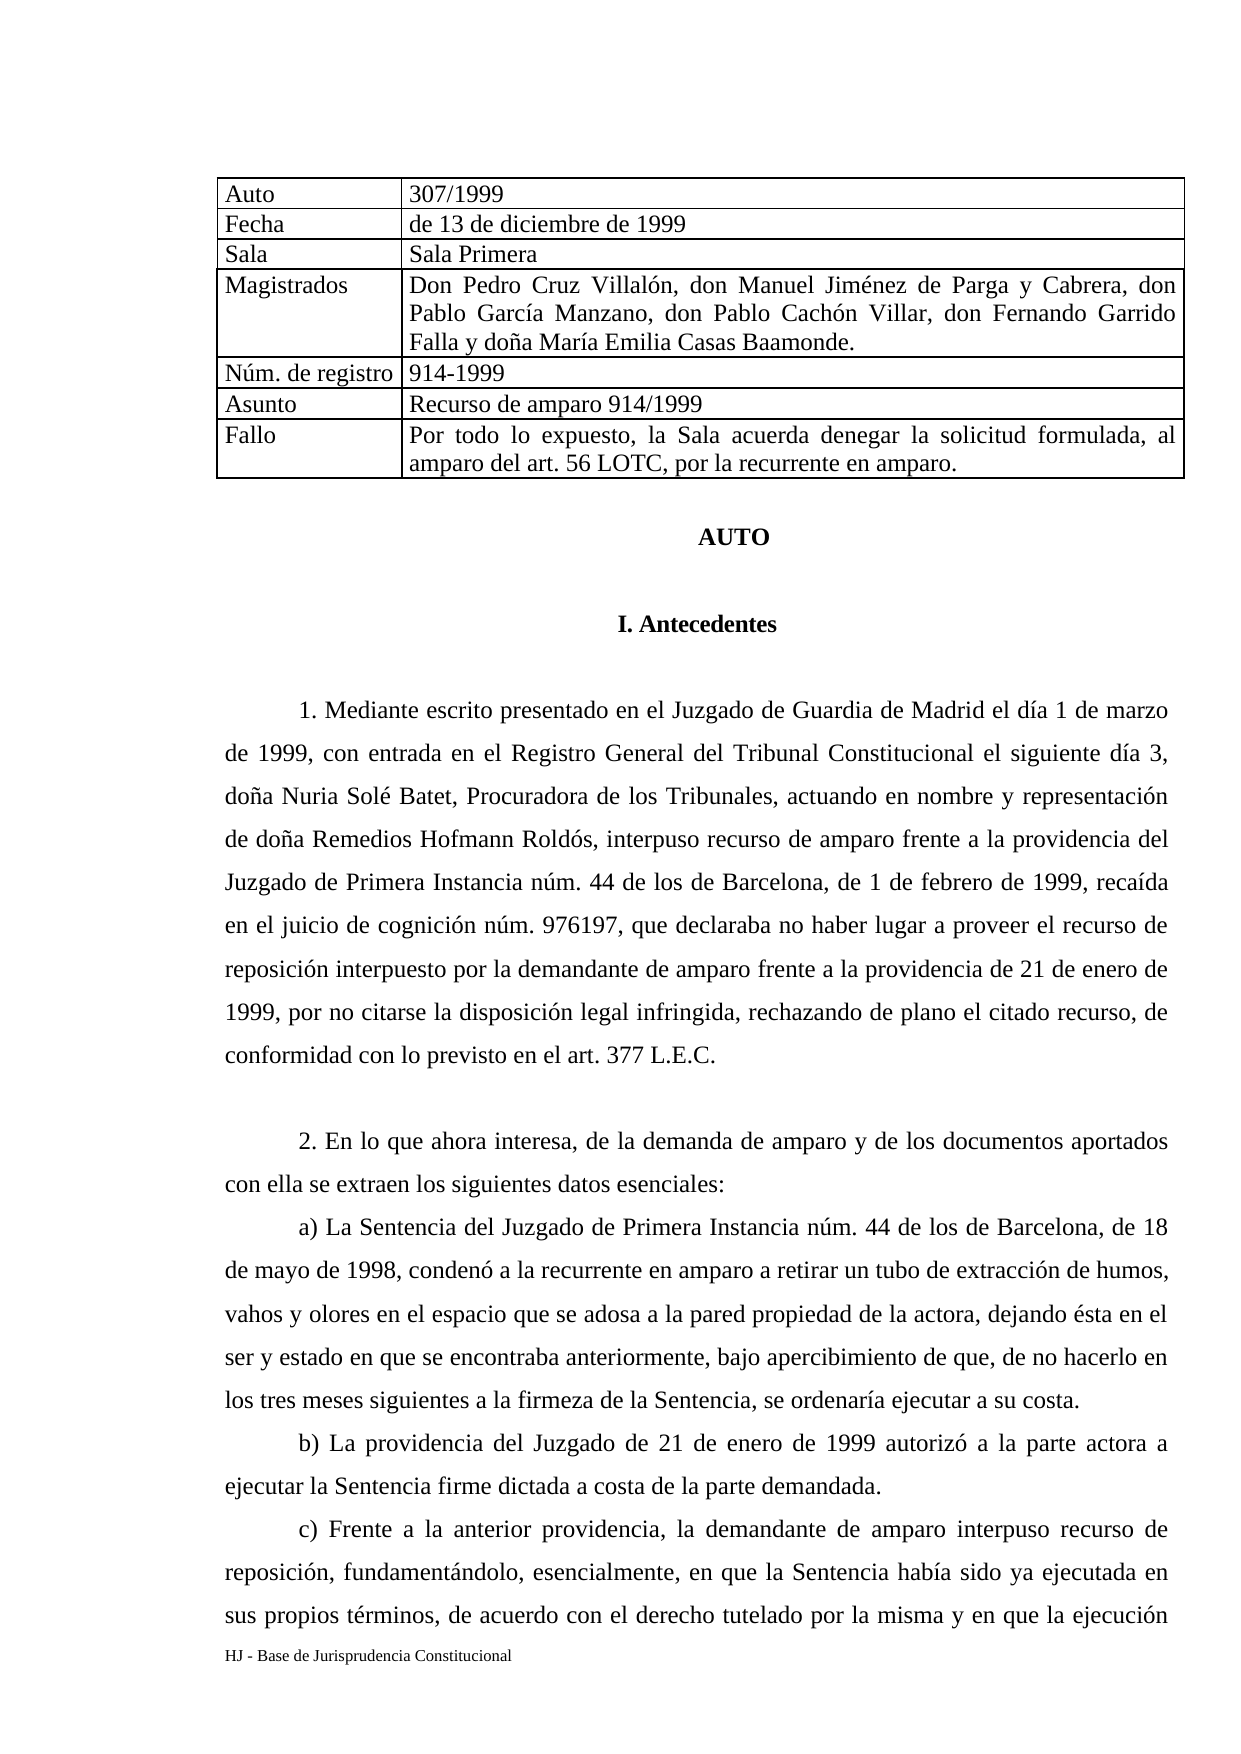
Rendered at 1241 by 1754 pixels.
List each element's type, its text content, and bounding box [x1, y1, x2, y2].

table_cell Asunto [218, 389, 401, 418]
text b) La providencia del Juzgado de 21 de enero de 1999 autorizó a la parte actora a ejecutar la Sentencia firme dictada a costa de la parte demandada. [224, 1428, 1169, 1500]
table_cell de 13 de diciembre de 1999 [402, 209, 1184, 238]
table_cell Fecha [218, 209, 401, 238]
table_cell 914-1999 [403, 358, 1183, 387]
table_cell Sala [218, 240, 401, 268]
table_cell Don Pedro Cruz Villalón, don Manuel Jiménez de Parga y Cabrera, don Pablo García Manzano, don Pablo Cachón Villar, don Fernando Garrido Falla y doña María Emilia Casas Baamonde. [403, 270, 1183, 356]
table_cell Núm. de registro [218, 358, 401, 387]
table_header Auto [218, 179, 401, 207]
table_cell Por todo lo expuesto, la Sala acuerda denegar la solicitud formulada, al amparo del art. 56 LOTC, por la recurrente en amparo. [403, 420, 1183, 477]
text I. Antecedentes [224, 609, 1169, 637]
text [224, 1514, 1169, 1629]
table_cell Sala Primera [402, 240, 1184, 268]
text 2. En lo que ahora interesa, de la demanda de amparo y de los documentos aportados con ella se extraen los siguientes datos esenciales: [224, 1126, 1169, 1198]
text AUTO [224, 522, 1169, 551]
table_cell Recurso de amparo 914/1999 [403, 389, 1183, 418]
table_cell Fallo [218, 420, 401, 477]
table_cell Magistrados [218, 270, 401, 356]
text a) La Sentencia del Juzgado de Primera Instancia núm. 44 de los de Barcelona, de 18 de mayo de 1998, condenó a la recurrente en amparo a retirar un tubo de extracción de humos, vahos y olores en el espacio que se adosa a la pared propiedad de la actora, dejando ésta en el ser y estado en que se encontraba anteriormente, bajo apercibimiento de que, de no hacerlo en los tres meses siguientes a la firmeza de la Sentencia, se ordenaría ejecutar a su costa. [224, 1212, 1169, 1414]
text 1. Mediante escrito presentado en el Juzgado de Guardia de Madrid el día 1 de marzo de 1999, con entrada en el Registro General del Tribunal Constitucional el siguiente día 3, doña Nuria Solé Batet, Procuradora de los Tribunales, actuando en nombre y representación de doña Remedios Hofmann Roldós, interpuso recurso de amparo frente a la providencia del Juzgado de Primera Instancia núm. 44 de los de Barcelona, de 1 de febrero de 1999, recaída en el juicio de cognición núm. 976197, que declaraba no haber lugar a proveer el recurso de reposición interpuesto por la demandante de amparo frente a la providencia de 21 de enero de 1999, por no citarse la disposición legal infringida, rechazando de plano el citado recurso, de conformidad con lo previsto en el art. 377 L.E.C. [224, 695, 1169, 1069]
table_header 307/1999 [402, 179, 1184, 207]
